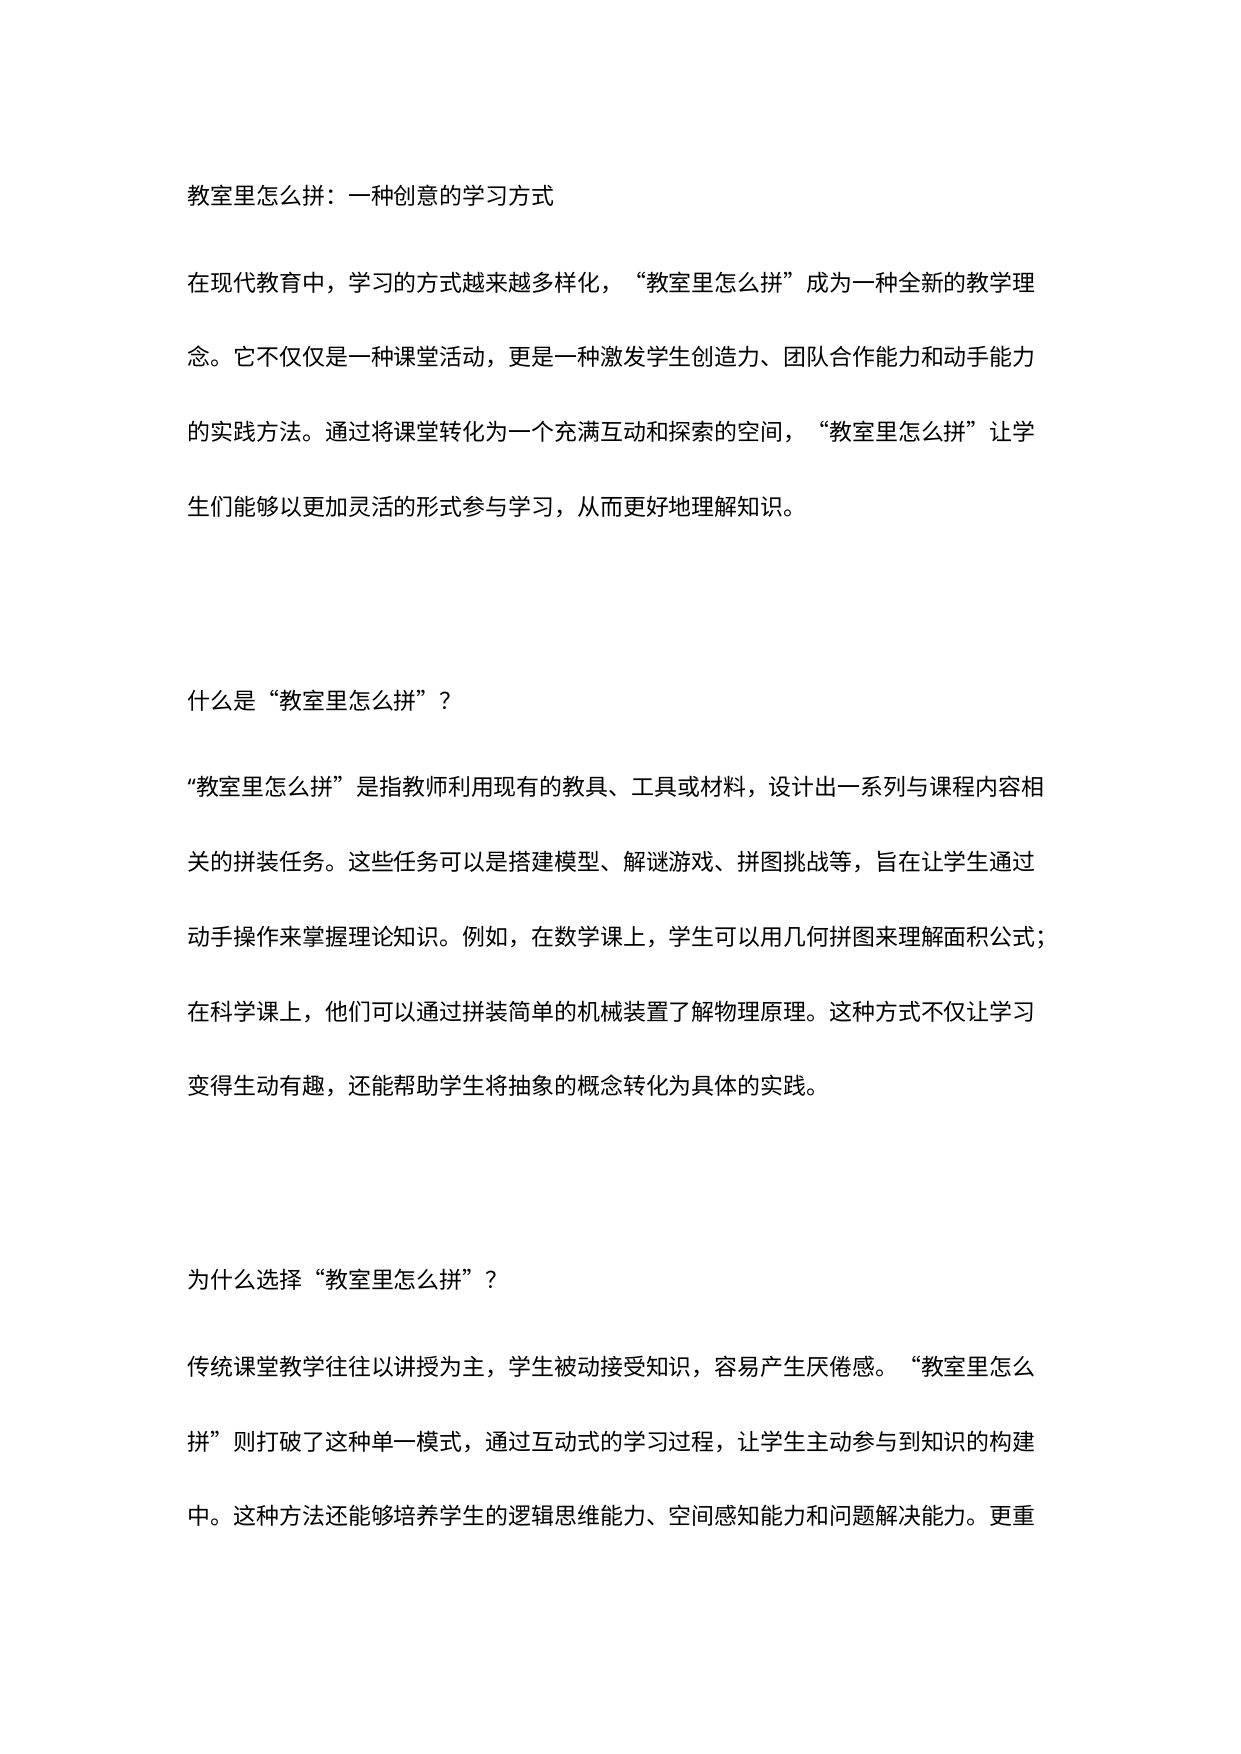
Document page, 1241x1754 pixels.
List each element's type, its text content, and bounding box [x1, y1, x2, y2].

text “教室里怎么拼”是指教师利用现有的教具、工具或材料，设计出一系列与课程内容相关的拼装任务。这些任务可以是搭建模型、解谜游戏、拼图挑战等，旨在让学生通过动手操作来掌握理论知识。例如，在数学课上，学生可以用几何拼图来理解面积公式；在科学课上，他们可以通过拼装简单的机械装置了解物理原理。这种方式不仅让学习变得生动有趣，还能帮助学生将抽象的概念转化为具体的实践。 [187, 753, 1053, 1117]
text 在现代教育中，学习的方式越来越多样化，“教室里怎么拼”成为一种全新的教学理念。它不仅仅是一种课堂活动，更是一种激发学生创造力、团队合作能力和动手能力的实践方法。通过将课堂转化为一个充满互动和探索的空间，“教室里怎么拼”让学生们能够以更加灵活的形式参与学习，从而更好地理解知识。 [187, 248, 1053, 538]
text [187, 1333, 1053, 1547]
text 教室里怎么拼：一种创意的学习方式 [187, 162, 1053, 227]
text 为什么选择“教室里怎么拼”？ [187, 1246, 1053, 1311]
text 什么是“教室里怎么拼”？ [187, 667, 1053, 732]
